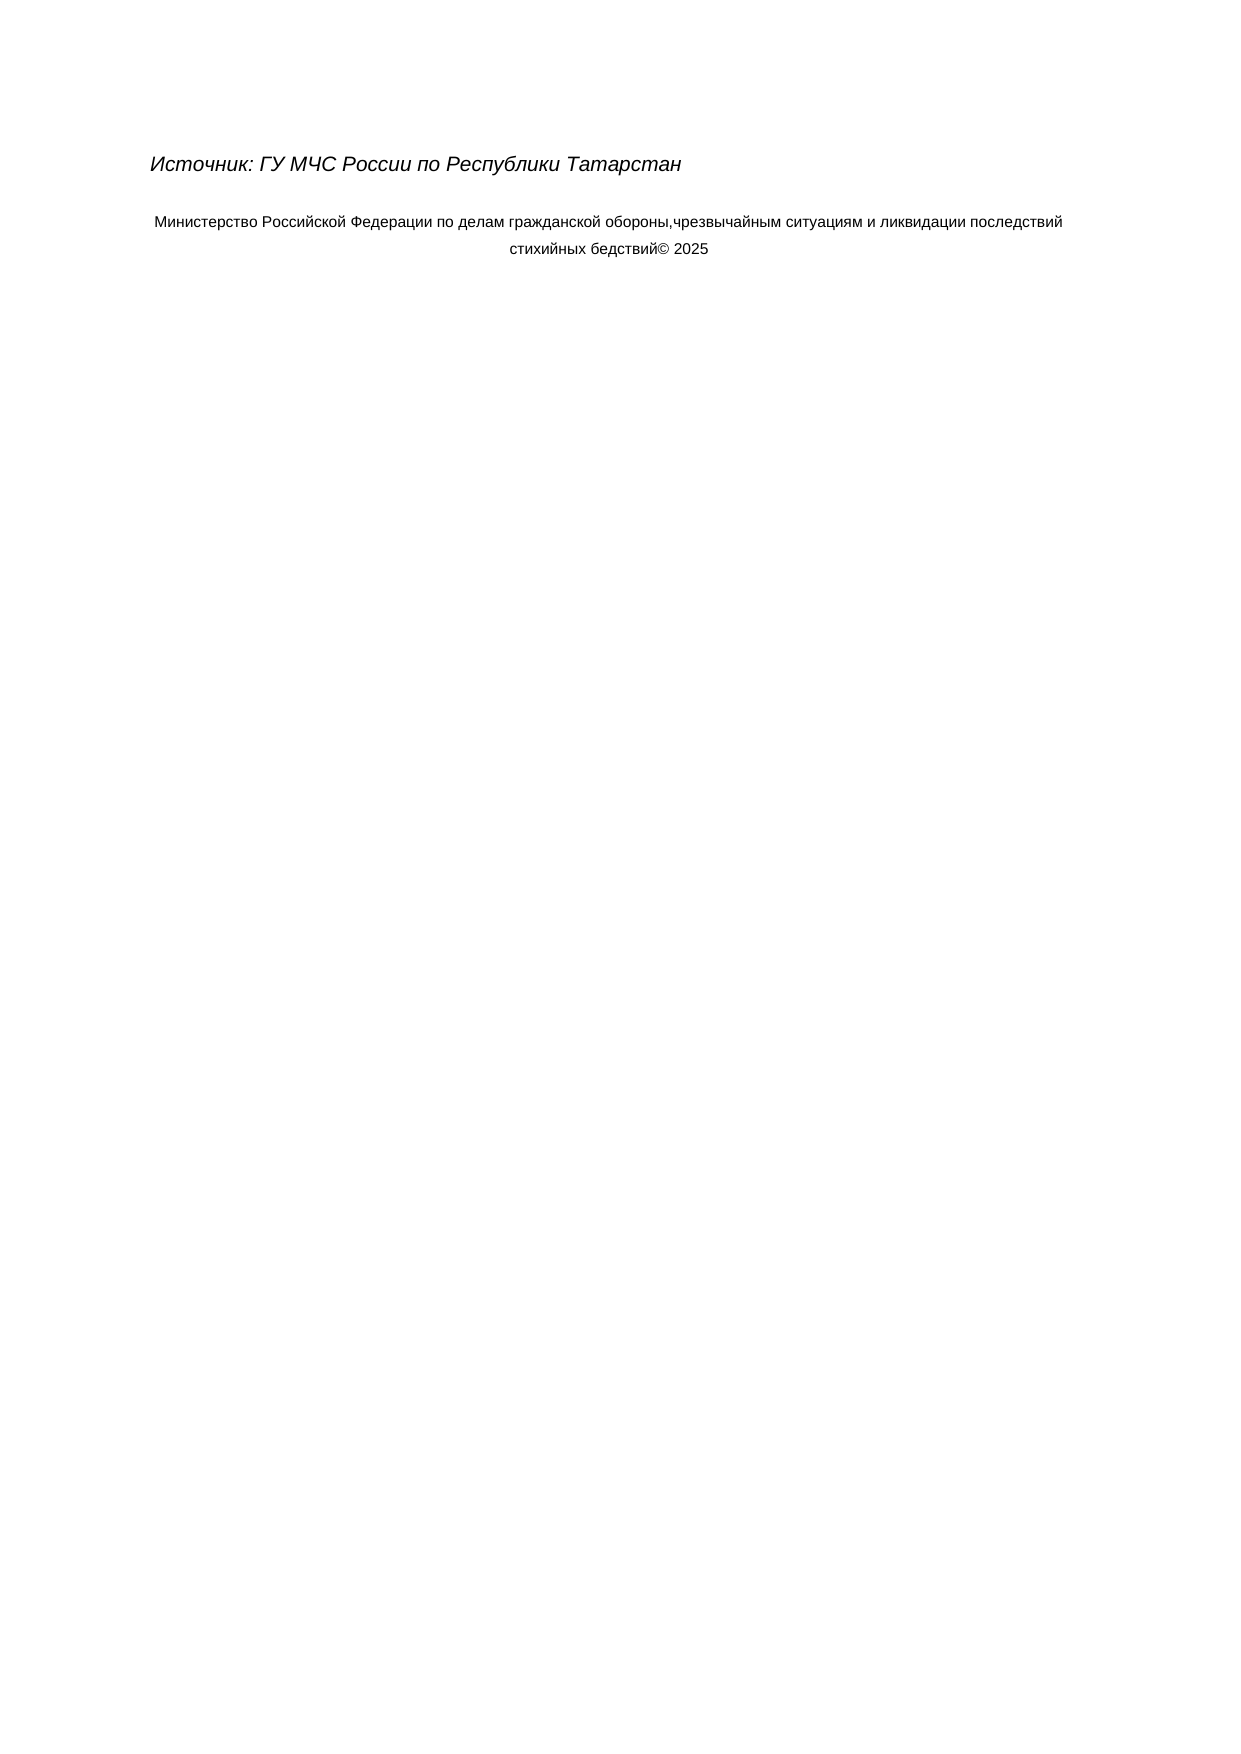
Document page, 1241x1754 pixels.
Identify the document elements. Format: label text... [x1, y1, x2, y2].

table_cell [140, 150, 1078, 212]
table_cell Министерство Российской Федерации по делам гражданской обороны,чрезвычайным ситуациям и ликвидации последствий стихийных бедствий© 2025 [140, 213, 1078, 294]
